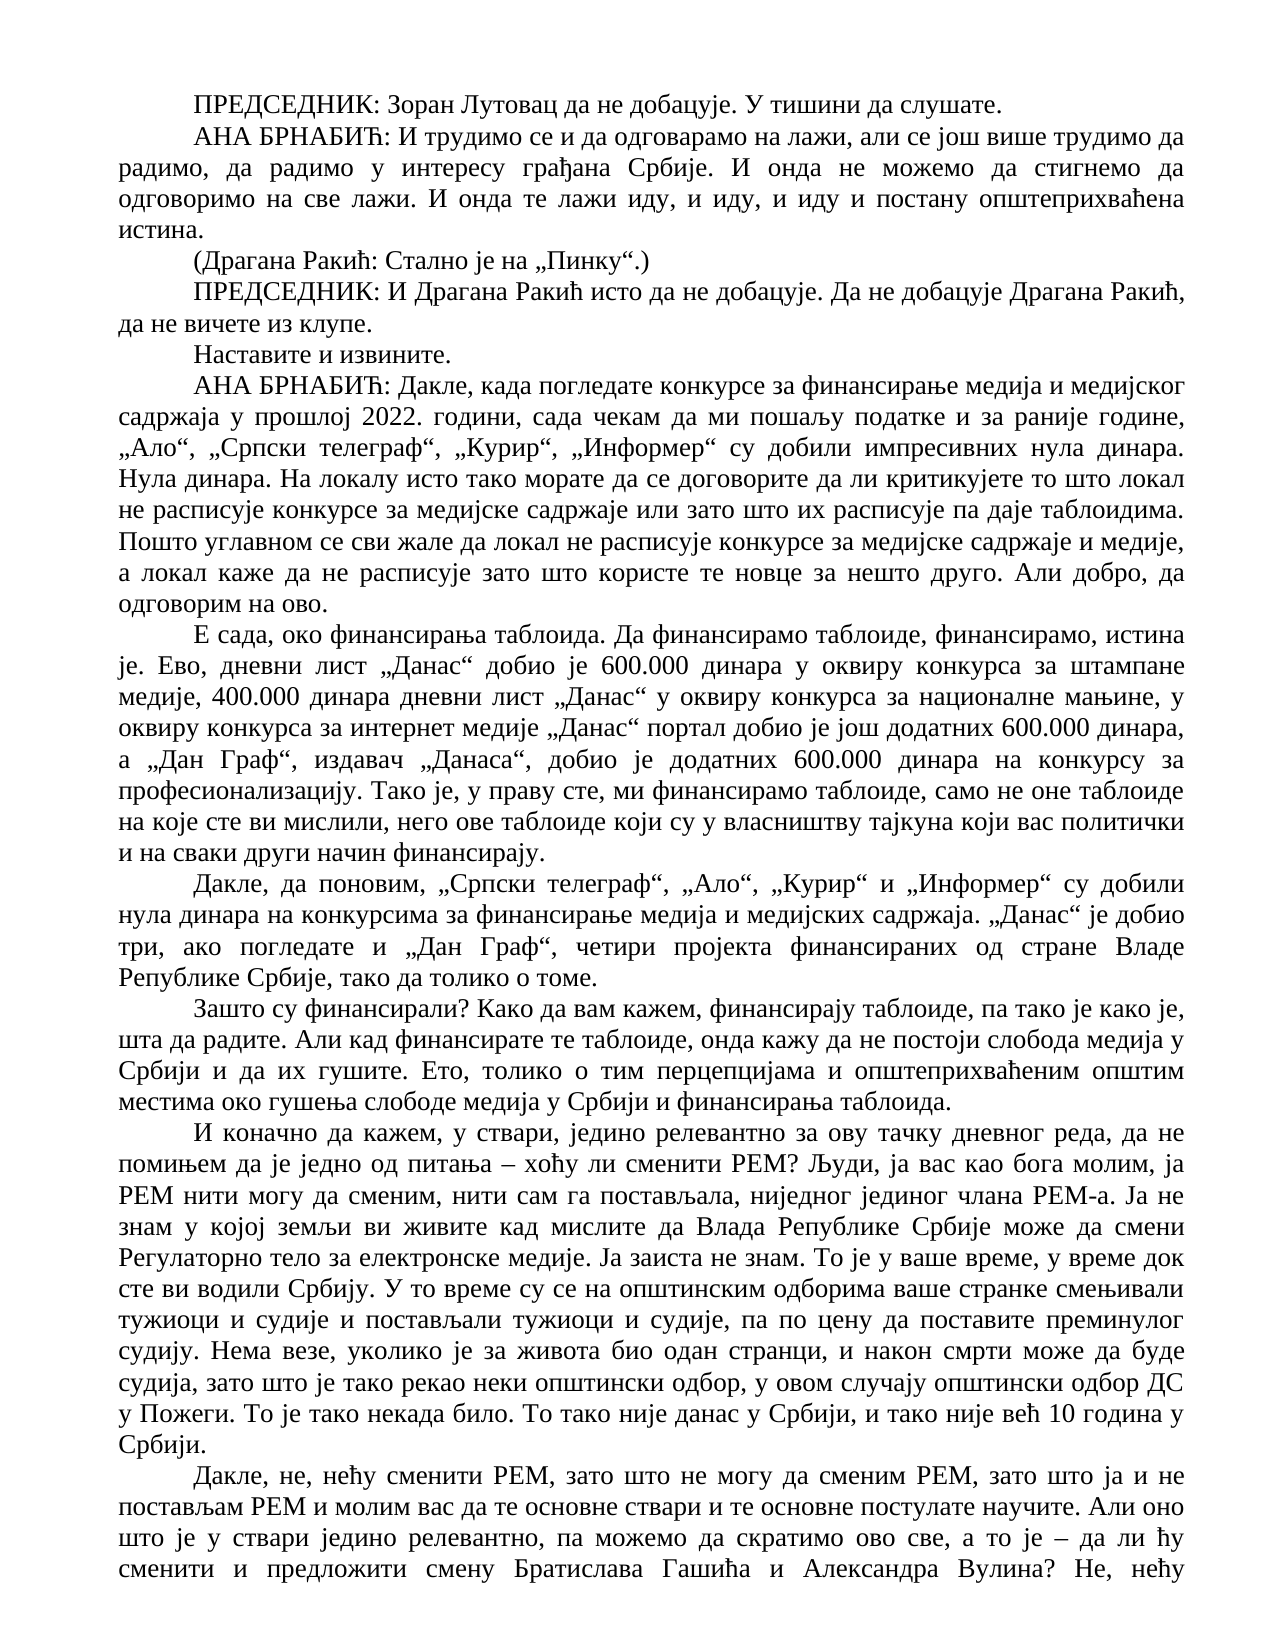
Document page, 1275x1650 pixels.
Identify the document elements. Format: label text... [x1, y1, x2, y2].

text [118, 1459, 1186, 1584]
text И коначно да кажем, у ствари, једино релевантно за ову тачку дневног реда, да не помињем да је једно од питања – хоћу ли сменити РЕМ? Људи, ја вас као бога молим, ја РЕМ нити могу да сменим, нити сам га постављала, ниједног јединог члана РЕМ-а. Ја не знам у којој земљи ви живите кад мислите да Влада Републике Србије може да смени Регулаторно тело за електронске медије. Ја заиста не знам. То је у ваше време, у време док сте ви водили Србију. У то време су се на општинским одборима ваше странке смењивали тужиоци и судије и постављали тужиоци и судије, па по цену да поставите преминулог судију. Нема везе, уколико је за живота био одан странци, и након смрти може да буде судија, зато што је тако рекао неки општински одбор, у овом случају општински одбор ДС у Пожеги. То је тако некада било. То тако није данас у Србији, и тако није већ 10 година у Србији. [118, 1116, 1186, 1459]
text (Драгана Ракић: Стално је на „Пинку“.) [118, 244, 1186, 276]
text ПРЕДСЕДНИК: И Драгана Ракић исто да не добацује. Да не добацује Драгана Ракић, да не вичете из клупе. [118, 276, 1186, 338]
text Дакле, да поновим, „Српски телеграф“, „Ало“, „Курир“ и „Информер“ су добили нула динара на конкурсима за финансирање медија и медијских садржаја. „Данас“ је добио три, ако погледате и „Дан Граф“, четири пројекта финансираних од стране Владе Републике Србије, тако да толико о томе. [118, 867, 1186, 992]
text АНА БРНАБИЋ: Дакле, када погледате конкурсе за финансирање медија и медијског садржаја у прошлој 2022. години, сада чекам да ми пошаљу податке и за раније године, „Ало“, „Српски телеграф“, „Курир“, „Информер“ су добили импресивних нула динара. Нула динара. На локалу исто тако морате да се договорите да ли критикујете то што локал не расписује конкурсе за медијске садржаје или зато што их расписује па даје таблоидима. Пошто углавном се сви жале да локал не расписује конкурсе за медијске садржаје и медије, а локал каже да не расписује зато што користе те новце за нешто друго. Али добро, да одговорим на ово. [118, 369, 1186, 618]
text АНА БРНАБИЋ: И трудимо се и да одговарамо на лажи, али се још више трудимо да радимо, да радимо у интересу грађана Србије. И онда не можемо да стигнемо да одговоримо на све лажи. И онда те лажи иду, и иду, и иду и постану општеприхваћена истина. [118, 120, 1186, 244]
text Зашто су финансирали? Како да вам кажем, финансирају таблоиде, па тако је како је, шта да радите. Али кад финансирате те таблоиде, онда кажу да не постоји слобода медија у Србији и да их гушите. Ето, толико о тим перцепцијама и општеприхваћеним општим местима око гушења слободе медија у Србији и финансирања таблоида. [118, 992, 1186, 1116]
text ПРЕДСЕДНИК: Зоран Лутовац да не добацује. У тишини да слушате. [118, 89, 1186, 120]
text Наставите и извините. [118, 338, 1186, 369]
text Е сада, око финансирања таблоида. Да финансирамо таблоиде, финансирамо, истина је. Ево, дневни лист „Данас“ добио је 600.000 динара у оквиру конкурса за штампане медије, 400.000 динара дневни лист „Данас“ у оквиру конкурса за националне мањине, у оквиру конкурса за интернет медије „Данас“ портал добио је још додатних 600.000 динара, а „Дан Граф“, издавач „Данаса“, добио је додатних 600.000 динара на конкурсу за професионализацију. Тако је, у праву сте, ми финансирамо таблоиде, само не оне таблоиде на које сте ви мислили, него ове таблоиде који су у власништву тајкуна који вас политички и на сваки други начин финансирају. [118, 618, 1186, 867]
